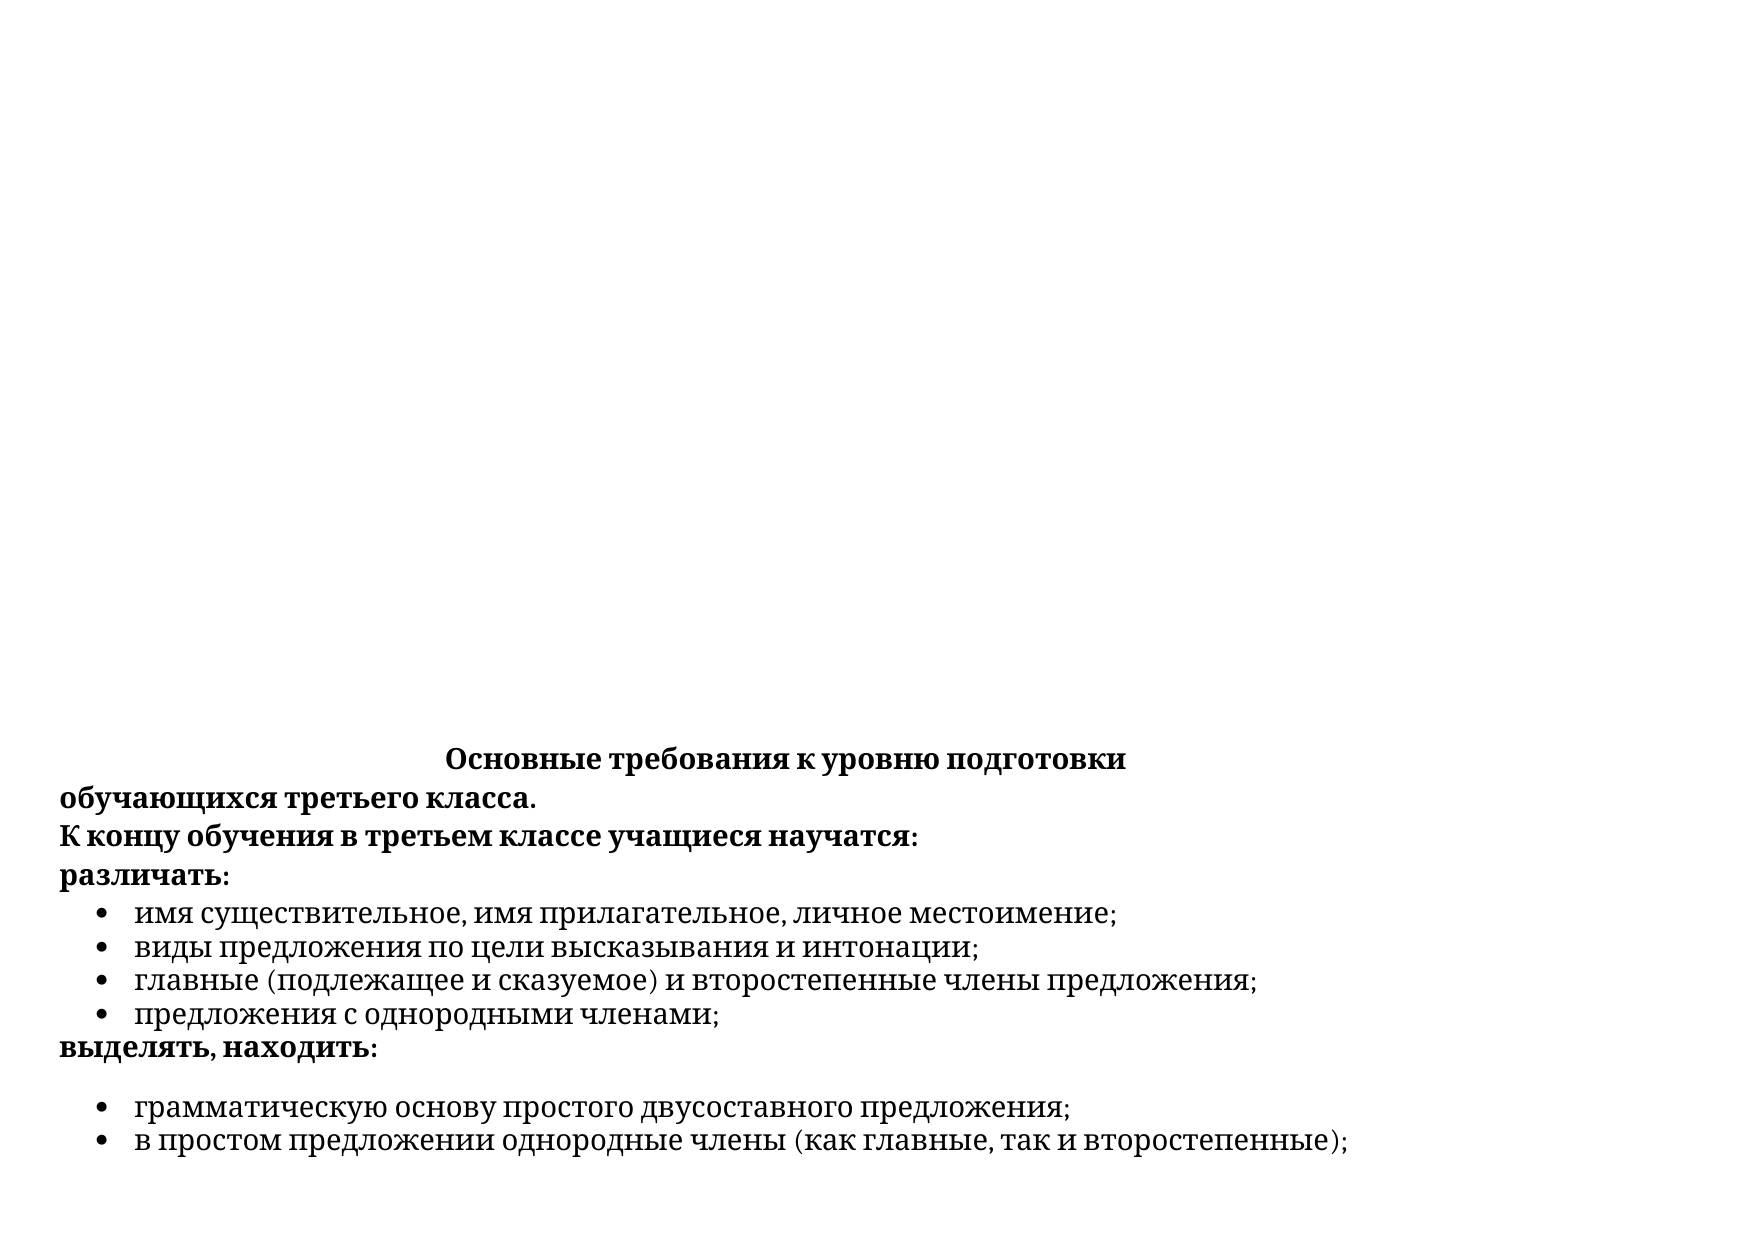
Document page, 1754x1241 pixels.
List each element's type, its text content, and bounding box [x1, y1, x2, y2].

text различать: [59, 859, 1695, 892]
text Основные требования к уровню подготовки [59, 743, 1695, 777]
list главные (подлежащее и сказуемое) и второстепенные члены предложения; [97, 964, 1695, 998]
list предложения с однородными членами; [97, 998, 1695, 1032]
list грамматическую основу простого двусоставного предложения; [97, 1091, 1695, 1124]
text выделять, находить: [59, 1032, 1695, 1065]
list имя существительное, имя прилагательное, личное местоимение; [97, 897, 1695, 931]
text обучающихся третьего класса. [59, 782, 1695, 815]
text К концу обучения в третьем классе учащиеся научатся: [59, 820, 1695, 854]
list в простом предложении однородные члены (как главные, так и второстепенные); [97, 1124, 1695, 1158]
list виды предложения по цели высказывания и интонации; [97, 931, 1695, 964]
